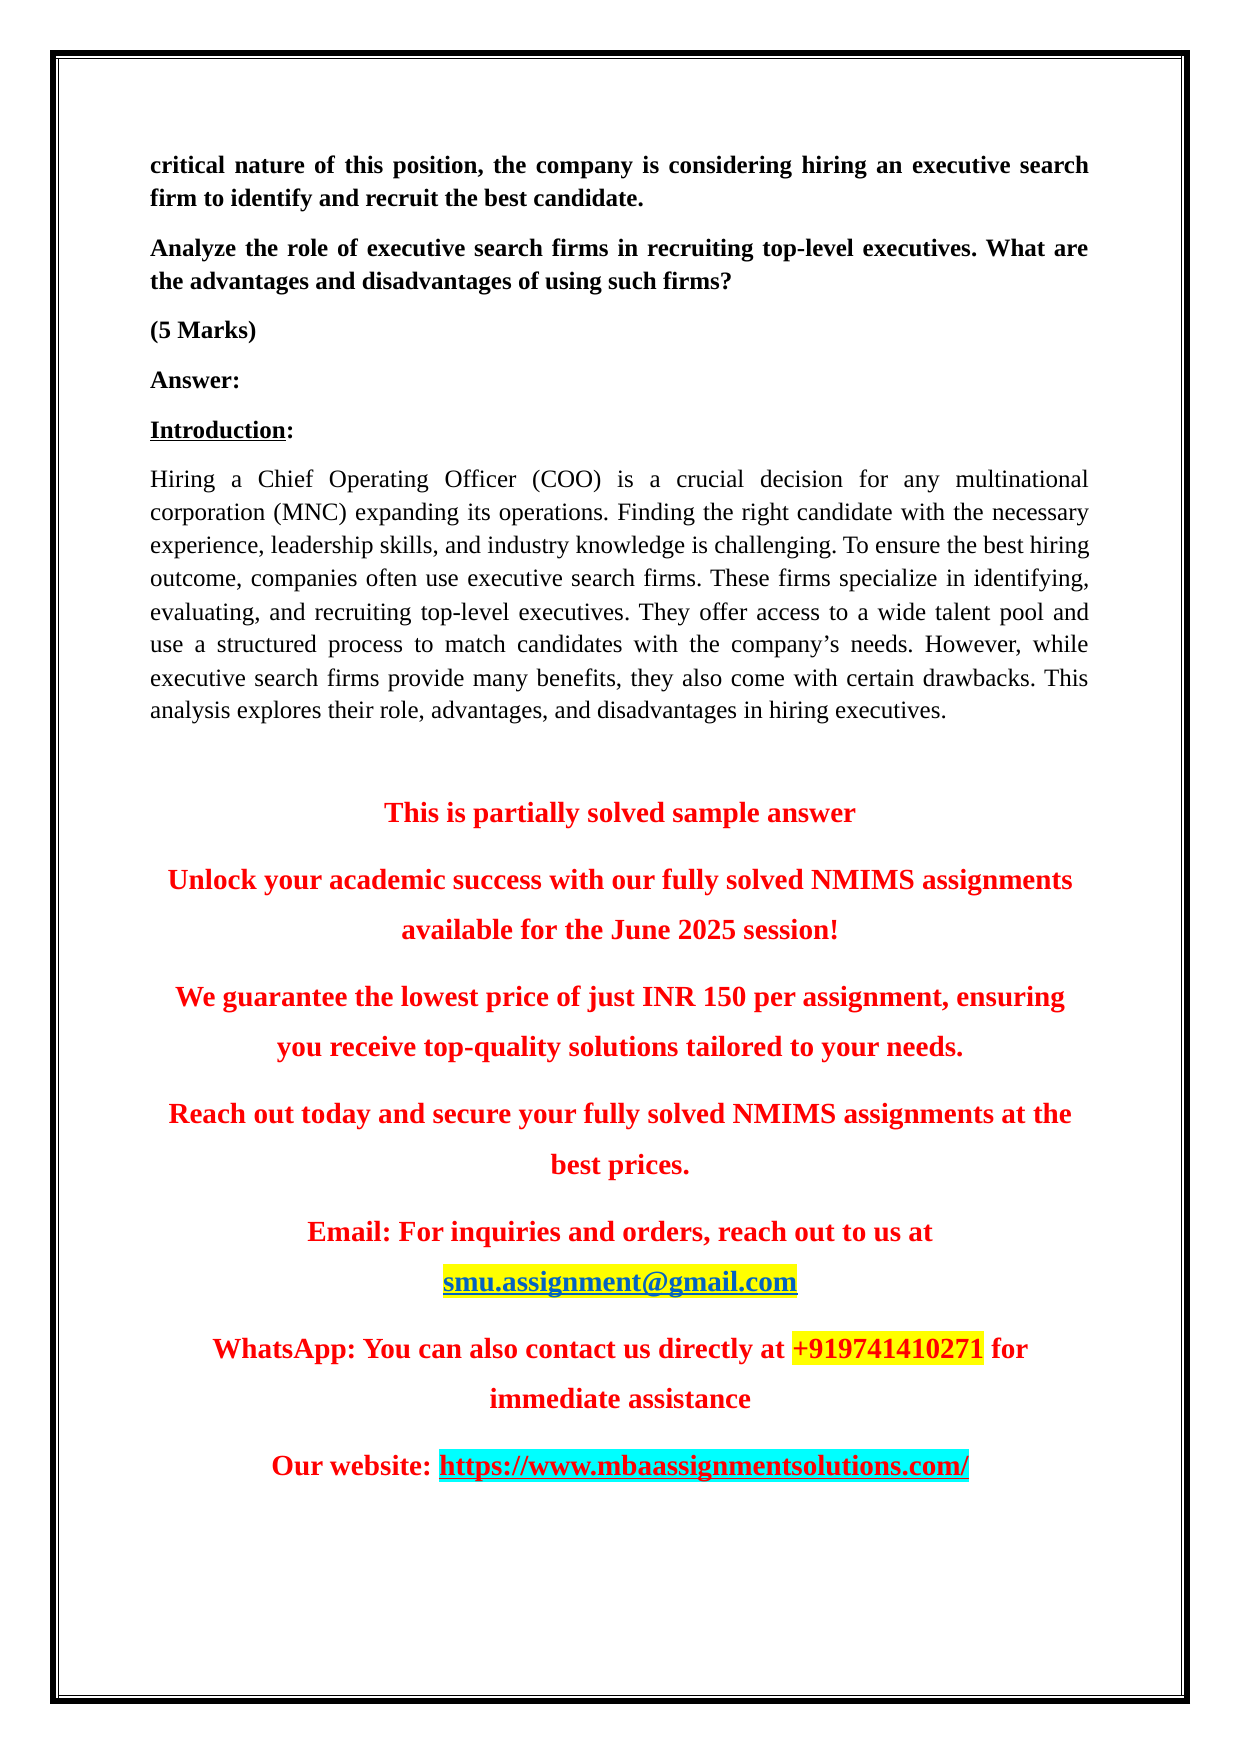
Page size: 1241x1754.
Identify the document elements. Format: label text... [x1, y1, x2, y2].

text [150, 150, 1090, 212]
text We guarantee the lowest price of just INR 150 per assignment, ensuring you receive top-quality solutions tailored to your needs. [150, 979, 1090, 1063]
text This is partially solved sample answer [150, 795, 1090, 828]
text Analyze the role of executive search firms in recruiting top-level executives. What are the advantages and disadvantages of using such firms? [150, 233, 1090, 294]
text (5 Marks) [150, 315, 1090, 344]
text Our website: https://www.mbaassignmentsolutions.com/ [150, 1448, 1090, 1482]
text Reach out today and secure your fully solved NMIMS assignments at the best prices. [150, 1097, 1090, 1180]
text Hiring a Chief Operating Officer (COO) is a crucial decision for any multinational corporation (MNC) expanding its operations. Finding the right candidate with the necessary experience, leadership skills, and industry knowledge is challenging. To ensure the best hiring outcome, companies often use executive search firms. These firms specialize in identifying, evaluating, and recruiting top-level executives. They offer access to a wide talent pool and use a structured process to match candidates with the company’s needs. However, while executive search firms provide many benefits, they also come with certain drawbacks. This analysis explores their role, advantages, and disadvantages in hiring executives. [150, 464, 1090, 724]
text Answer: [150, 365, 1090, 394]
text WhatsApp: You can also contact us directly at +919741410271 for immediate assistance [150, 1331, 1090, 1415]
text Unlock your academic success with our fully solved NMIMS assignments available for the June 2025 session! [150, 862, 1090, 946]
text Email: For inquiries and orders, reach out to us at smu.assignment@gmail.com [150, 1214, 1090, 1298]
text Introduction: [150, 415, 1090, 443]
